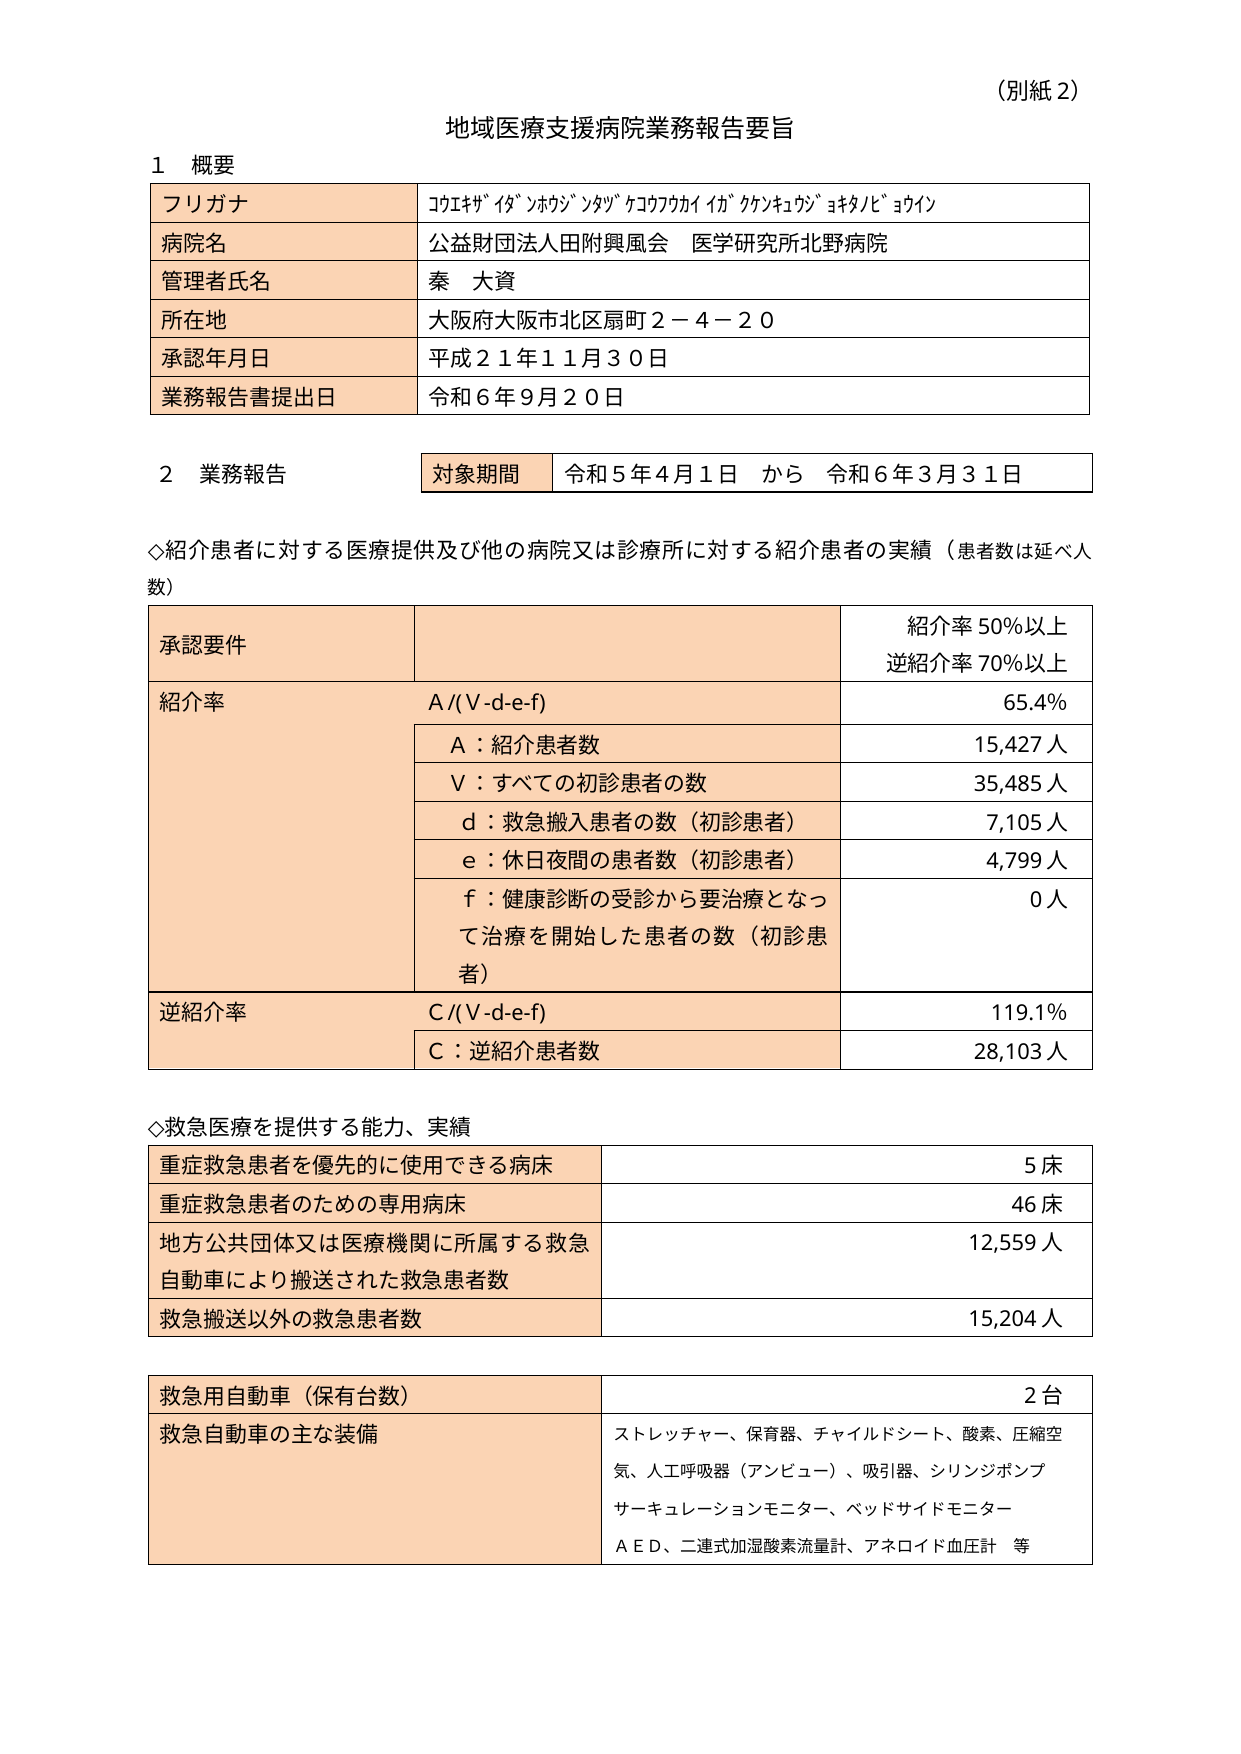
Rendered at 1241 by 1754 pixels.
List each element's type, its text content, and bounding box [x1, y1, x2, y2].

table_cell ｆ：健康診断の受診から要治療となって治療を開始した患者の数（初診患者） [415, 879, 840, 991]
table_cell 35,485人 [841, 763, 1092, 801]
table_header ｺｳｴｷｻﾞｲﾀﾞﾝﾎｳｼﾞﾝﾀﾂﾞｹｺｳﾌｳｶｲ ｲｶﾞｸｹﾝｷｭｳｼﾞｮｷﾀﾉﾋﾞｮｳｲﾝ [418, 184, 1089, 222]
table_header フリガナ [151, 184, 417, 222]
table_cell 承認年月日 [151, 338, 417, 376]
table_cell 令和６年９月２０日 [418, 377, 1089, 414]
table_header 重症救急患者を優先的に使用できる病床 [149, 1146, 601, 1183]
table_cell 業務報告書提出日 [151, 377, 417, 414]
text ◇紹介患者に対する医療提供及び他の病院又は診療所に対する紹介患者の実績（患者数は延べ人数） [148, 530, 1092, 605]
table_cell 重症救急患者のための専用病床 [149, 1184, 601, 1222]
table_cell 46床 [602, 1184, 1092, 1222]
table_header 紹介率50％以上 逆紹介率70％以上 [841, 606, 1092, 681]
table_header 対象期間 [422, 454, 552, 491]
table_header 救急用自動車（保有台数） [149, 1376, 601, 1413]
table_cell 65.4％ [841, 682, 1092, 724]
table_cell 15,204人 [602, 1299, 1092, 1336]
table_cell Ａ：紹介患者数 [415, 725, 840, 762]
table_cell 救急搬送以外の救急患者数 [149, 1299, 601, 1336]
text ◇救急医療を提供する能力、実績 [148, 1107, 1092, 1144]
table_cell 119.1％ [841, 993, 1092, 1030]
text １ 概要 [148, 146, 1092, 183]
table_cell 地方公共団体又は医療機関に所属する救急自動車により搬送された救急患者数 [149, 1223, 601, 1298]
table_header [415, 606, 840, 681]
table_cell 0人 [841, 879, 1092, 991]
table_cell Ｃ：逆紹介患者数 [415, 1031, 840, 1068]
table_header 5床 [602, 1146, 1092, 1183]
table_cell ｄ：救急搬入患者の数（初診患者） [415, 802, 840, 839]
table_cell 秦 大資 [418, 261, 1089, 299]
table_header 令和５年４月１日 から 令和６年３月３１日 [553, 454, 1092, 491]
table_cell 28,103人 [841, 1031, 1092, 1068]
table_cell 12,559人 [602, 1223, 1092, 1298]
table_cell Ｃ/(Ｖ-d-e-f) [414, 993, 840, 1030]
table_header 2台 [602, 1376, 1092, 1413]
table_cell 逆紹介率 [149, 993, 414, 1068]
table_cell 病院名 [151, 223, 417, 260]
table_cell 15,427人 [841, 725, 1092, 762]
table_cell 紹介率 [149, 682, 414, 991]
table_header 承認要件 [149, 606, 414, 681]
table_cell Ｖ：すべての初診患者の数 [415, 763, 840, 801]
table_cell Ａ/(Ｖ-d-e-f) [414, 682, 840, 724]
table_cell 4,799人 [841, 840, 1092, 878]
text （別紙2） [148, 71, 1092, 108]
table_header ２ 業務報告 [144, 453, 421, 491]
table_cell 平成２１年１１月３０日 [418, 338, 1089, 376]
text 地域医療支援病院業務報告要旨 [148, 108, 1092, 146]
table_cell 7,105人 [841, 802, 1092, 839]
table_cell ストレッチャー、保育器、チャイルドシート、酸素、圧縮空気、人工呼吸器（アンビュー）、吸引器、シリンジポンプ サーキュレーションモニター、ベッドサイドモニター ＡＥＤ、二連式加湿酸素流量計、アネロイド血圧計 等 [602, 1414, 1092, 1564]
table_cell 救急自動車の主な装備 [149, 1414, 601, 1564]
table_cell ｅ：休日夜間の患者数（初診患者） [415, 840, 840, 878]
table_cell 所在地 [151, 300, 417, 337]
table_cell 大阪府大阪市北区扇町２－４－２０ [418, 300, 1089, 337]
table_cell 公益財団法人田附興風会 医学研究所北野病院 [418, 223, 1089, 260]
table_cell 管理者氏名 [151, 261, 417, 299]
